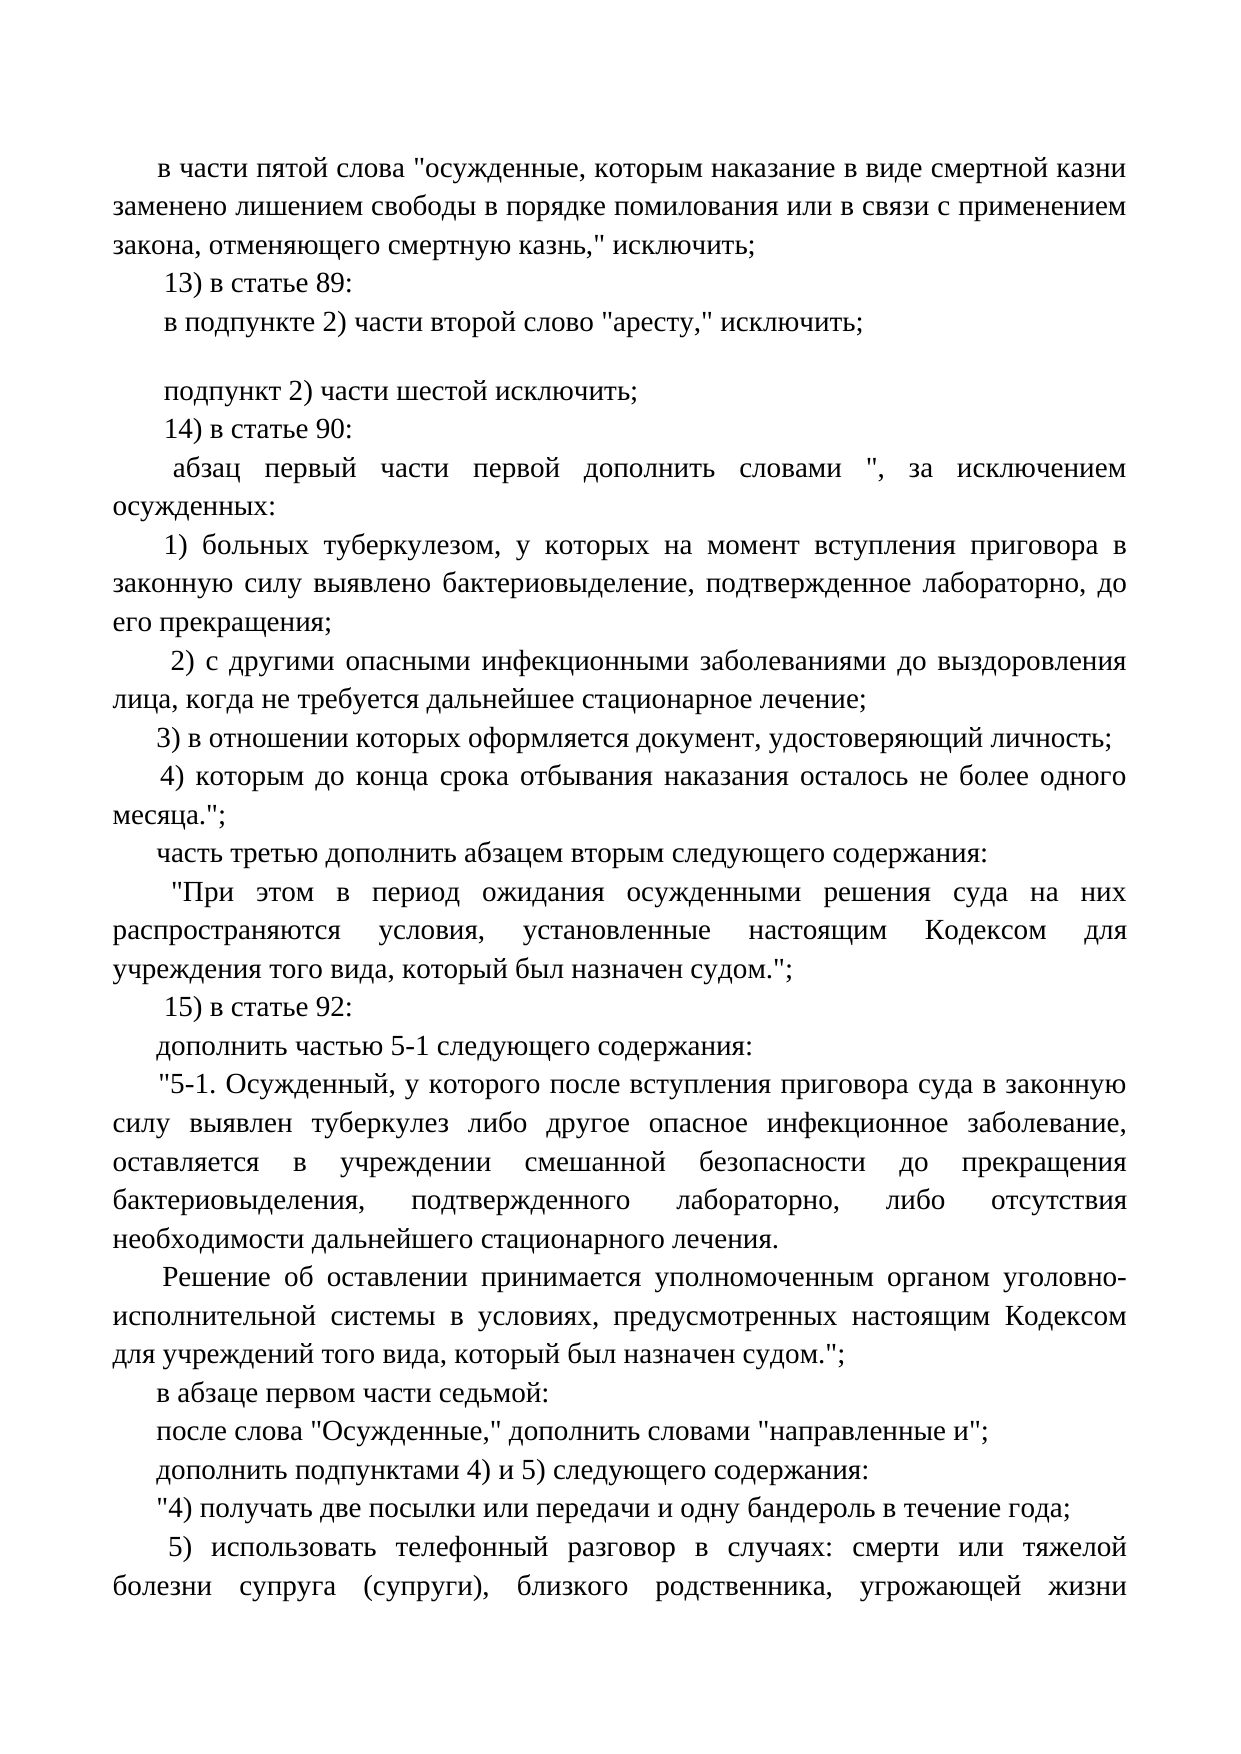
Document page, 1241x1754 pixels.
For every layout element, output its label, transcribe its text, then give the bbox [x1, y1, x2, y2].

text "4) получать две посылки или передачи и одну бандероль в течение года; [112, 1491, 1128, 1524]
text 15) в статье 92: [112, 989, 1128, 1023]
text "5-1. Осужденный, у которого после вступления приговора суда в законную силу выявлен туберкулез либо другое опасное инфекционное заболевание, оставляется в учреждении смешанной безопасности до прекращения бактериовыделения, подтвержденного лабораторно, либо отсутствия необходимости дальнейшего стационарного лечения. [112, 1067, 1128, 1254]
text 1) больных туберкулезом, у которых на момент вступления приговора в законную силу выявлено бактериовыделение, подтвержденное лабораторно, до его прекращения; [112, 527, 1128, 638]
text "При этом в период ожидания осужденными решения суда на них распространяются условия, установленные настоящим Кодексом для учреждения того вида, который был назначен судом."; [112, 874, 1128, 984]
text часть третью дополнить абзацем вторым следующего содержания: [112, 835, 1128, 869]
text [112, 1529, 1128, 1601]
text 13) в статье 89: [112, 266, 1128, 299]
text 2) с другими опасными инфекционными заболеваниями до выздоровления лица, когда не требуется дальнейшее стационарное лечение; [112, 643, 1128, 715]
text 14) в статье 90: [112, 411, 1128, 445]
text подпункт 2) части шестой исключить; [112, 373, 1128, 406]
text дополнить подпунктами 4) и 5) следующего содержания: [112, 1452, 1128, 1486]
text абзац первый части первой дополнить словами ", за исключением осужденных: [112, 450, 1128, 522]
text Решение об оставлении принимается уполномоченным органом уголовно-исполнительной системы в условиях, предусмотренных настоящим Кодексом для учреждений того вида, который был назначен судом."; [112, 1259, 1128, 1370]
text 4) которым до конца срока отбывания наказания осталось не более одного месяца."; [112, 758, 1128, 830]
text в абзаце первом части седьмой: [112, 1375, 1128, 1408]
text в подпункте 2) части второй слово "аресту," исключить; [112, 304, 1128, 338]
text в части пятой слова "осужденные, которым наказание в виде смертной казни заменено лишением свободы в порядке помилования или в связи с применением закона, отменяющего смертную казнь," исключить; [112, 150, 1128, 261]
text после слова "Осужденные," дополнить словами "направленные и"; [112, 1413, 1128, 1447]
text дополнить частью 5-1 следующего содержания: [112, 1028, 1128, 1062]
text 3) в отношении которых оформляется документ, удостоверяющий личность; [112, 720, 1128, 753]
